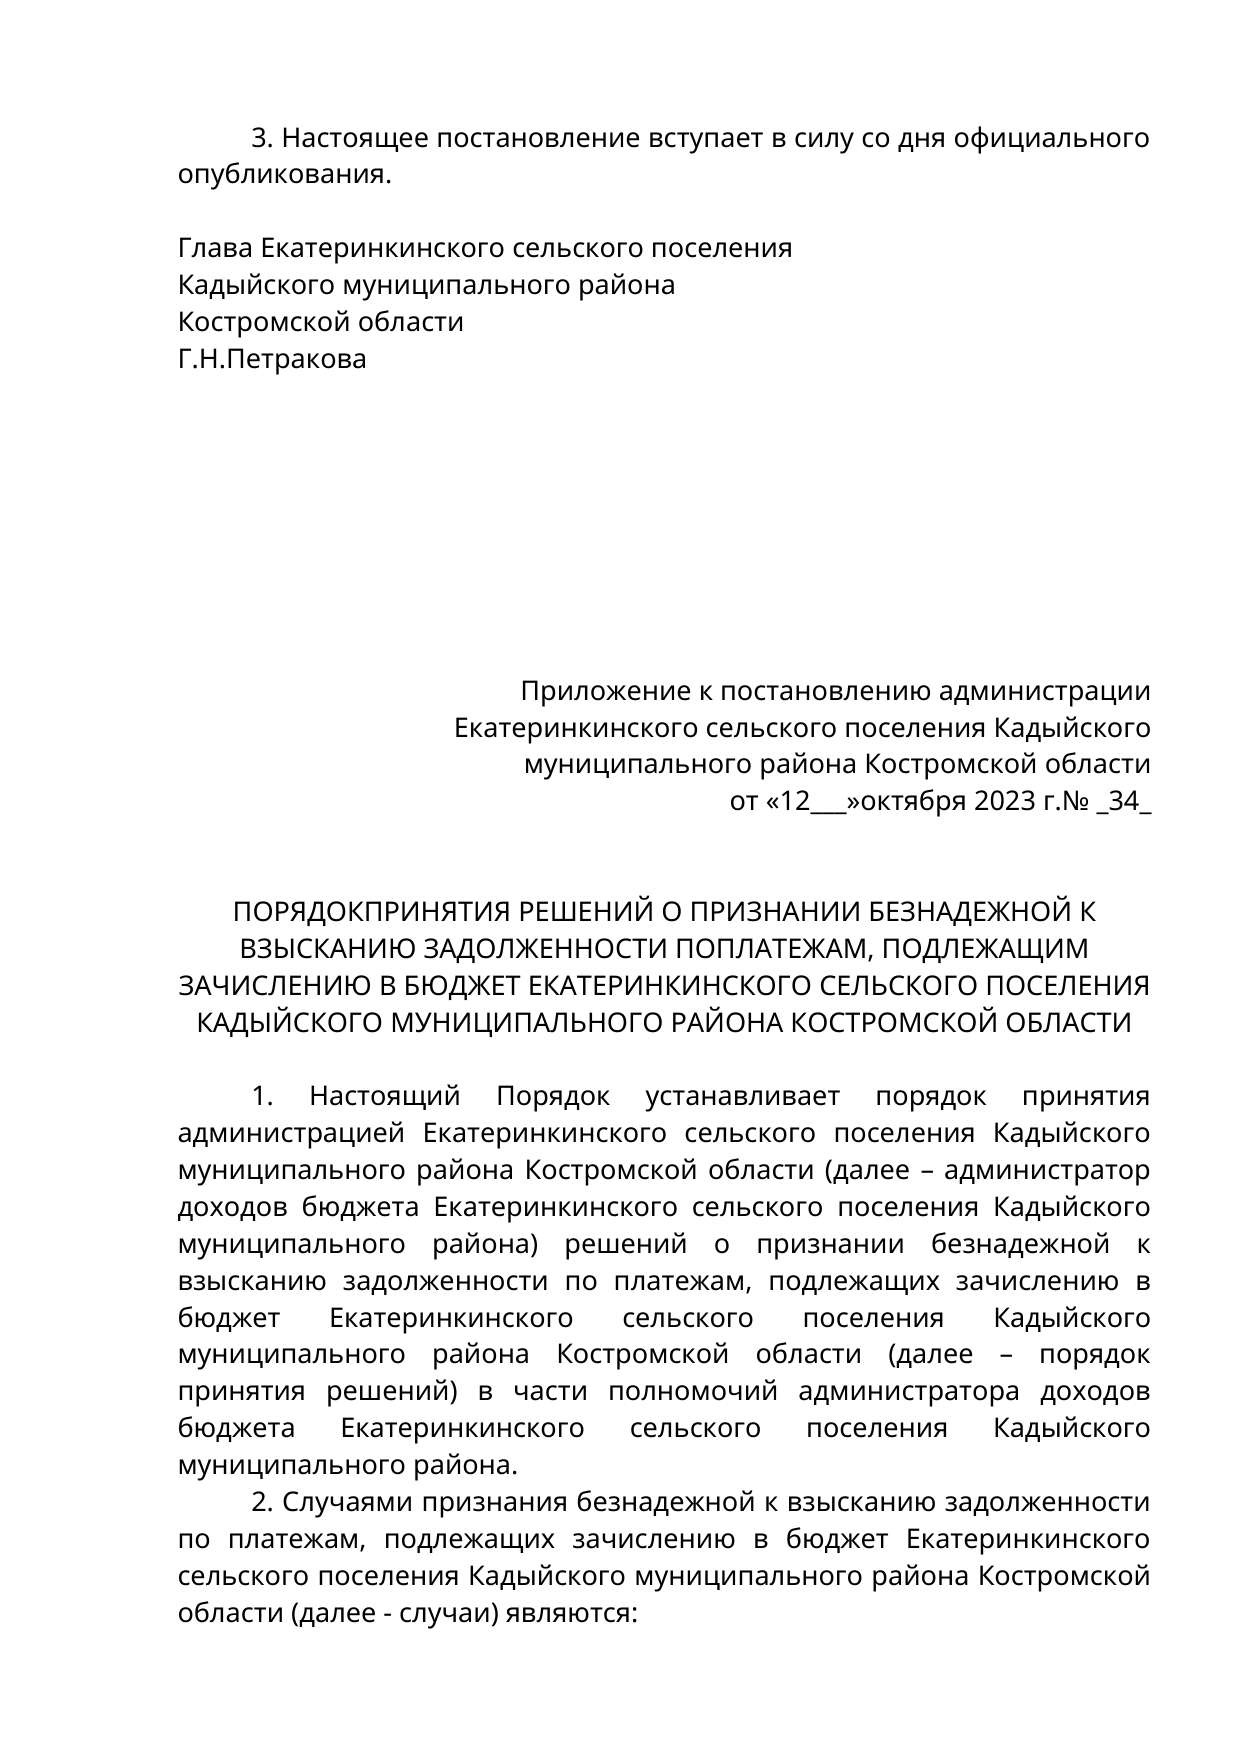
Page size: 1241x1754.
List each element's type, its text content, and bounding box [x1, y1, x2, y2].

text Екатеринкинского сельского поселения Кадыйского [177, 708, 1152, 745]
text Приложение к постановлению администрации [177, 671, 1152, 708]
text 3. Настоящее постановление вступает в силу со дня официального опубликования. [177, 118, 1152, 192]
text 2. Случаями признания безнадежной к взысканию задолженности по платежам, подлежащих зачислению в бюджет Екатеринкинского сельского поселения Кадыйского муниципального района Костромской области (далее - случаи) являются: [177, 1482, 1152, 1630]
text ПОРЯДОКПРИНЯТИЯ РЕШЕНИЙ О ПРИЗНАНИИ БЕЗНАДЕЖНОЙ К ВЗЫСКАНИЮ ЗАДОЛЖЕННОСТИ ПОПЛАТЕЖАМ, ПОДЛЕЖАЩИМ ЗАЧИСЛЕНИЮ В БЮДЖЕТ ЕКАТЕРИНКИНСКОГО СЕЛЬСКОГО ПОСЕЛЕНИЯ КАДЫЙСКОГО МУНИЦИПАЛЬНОГО РАЙОНА КОСТРОМСКОЙ ОБЛАСТИ [177, 892, 1152, 1040]
text 1. Настоящий Порядок устанавливает порядок принятия администрацией Екатеринкинского сельского поселения Кадыйского муниципального района Костромской области (далее – администратор доходов бюджета Екатеринкинского сельского поселения Кадыйского муниципального района) решений о признании безнадежной к взысканию задолженности по платежам, подлежащих зачислению в бюджет Екатеринкинского сельского поселения Кадыйского муниципального района Костромской области (далее – порядок принятия решений) в части полномочий администратора доходов бюджета Екатеринкинского сельского поселения Кадыйского муниципального района. [177, 1077, 1152, 1482]
text от «12___»октября 2023 г.№ _34_ [177, 782, 1152, 819]
text муниципального района Костромской области [177, 745, 1152, 782]
text Глава Екатеринкинского сельского поселения [177, 229, 1152, 266]
text Костромской области Г.Н.Петракова [177, 302, 1152, 376]
text Кадыйского муниципального района [177, 266, 1152, 302]
